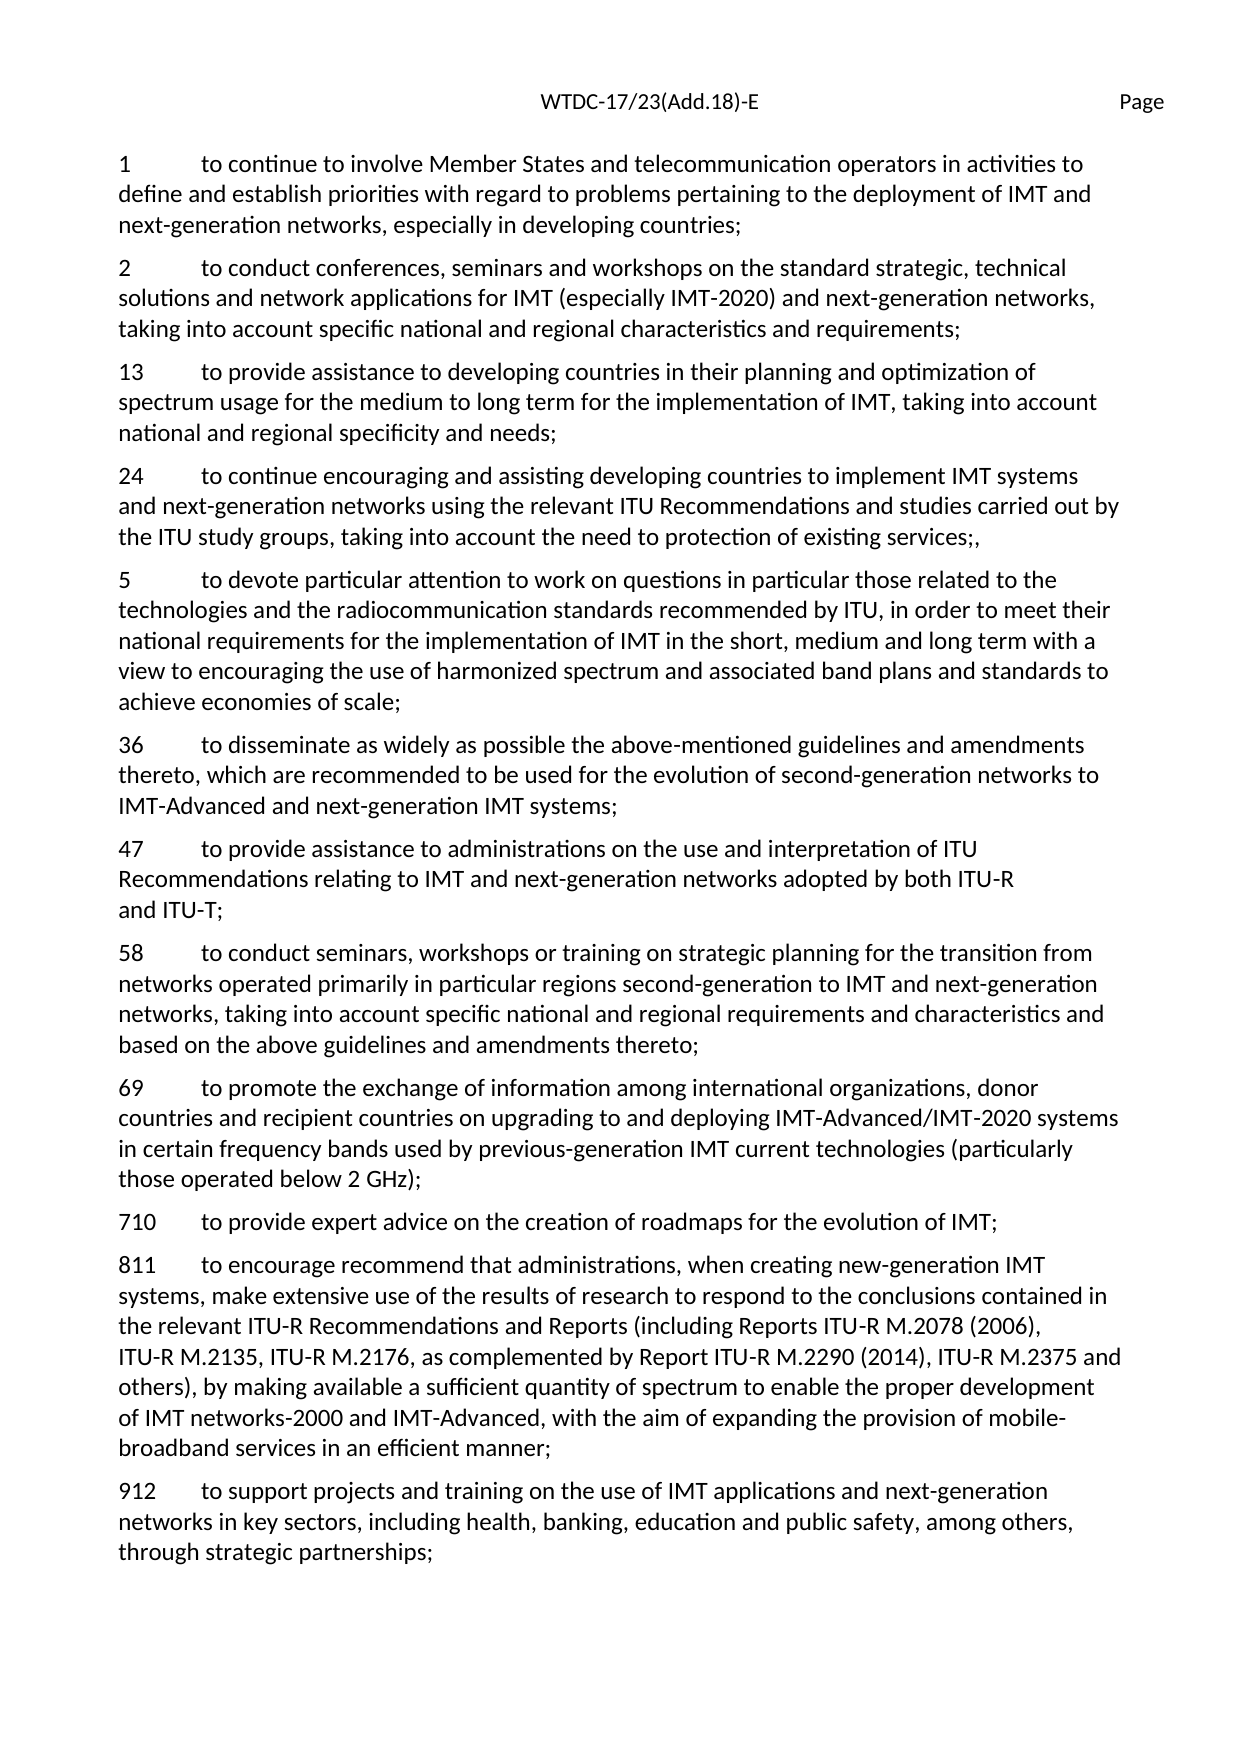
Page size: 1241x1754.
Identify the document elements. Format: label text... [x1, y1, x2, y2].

text to support projects and training on the use of IMT applications in key sectors, including health, banking, education and public safety, among others, through strategic partnerships; [118, 1476, 1122, 1567]
text to provide expert advice on the creation of roadmaps for the evolution of IMT; [118, 1206, 1122, 1237]
text to promote the exchange of information among international organizations, donor countries and recipient countries on upgrading to and deploying IMT-Advanced systems in certain frequency bands used by (particularly those operated below 2 GHz); [118, 1072, 1122, 1194]
text to disseminate as widely as possible the above-mentioned guidelines and amendments thereto, which are recommended to be used for the evolution of second-generation to IMT-Advanced systems; [118, 729, 1122, 821]
text to administrations contained in Report ITU-R M.2078, ITU-R M.2290, by making available a sufficient quantity of spectrum to enable the proper development of IMT, with the aim of expanding the provision of mobile-broadband services in an efficient manner; [118, 1249, 1122, 1463]
text to provide assistance to administrations on the use and interpretation of ITU Recommendations relating to IMT adopted by both ITU-R and ITU-T; [118, 833, 1122, 925]
text to conduct seminars, workshops or training on strategic planning for the transition from to IMT, taking into account specific national and regional requirements and characteristics; [118, 937, 1122, 1059]
text to provide assistance to developing countries in their planning and optimization of spectrum usage for the medium to long term for the implementation of IMT, taking into account national and regional specificity and needs; [118, 356, 1122, 447]
text related to the technologies and the radiocommunication standards recommended by ITU, in order to meet their national requirements for the implementation of IMT in the short, medium and long term with a view to encouraging the use of harmonized spectrum and associated band plans and standards to achieve economies of scale; [118, 564, 1122, 717]
text to continue encouraging and assisting developing countries to implement IMT systems using the relevant ITU Recommendations and studies carried out by the study groups, taking into account the protect existing services [118, 460, 1122, 551]
